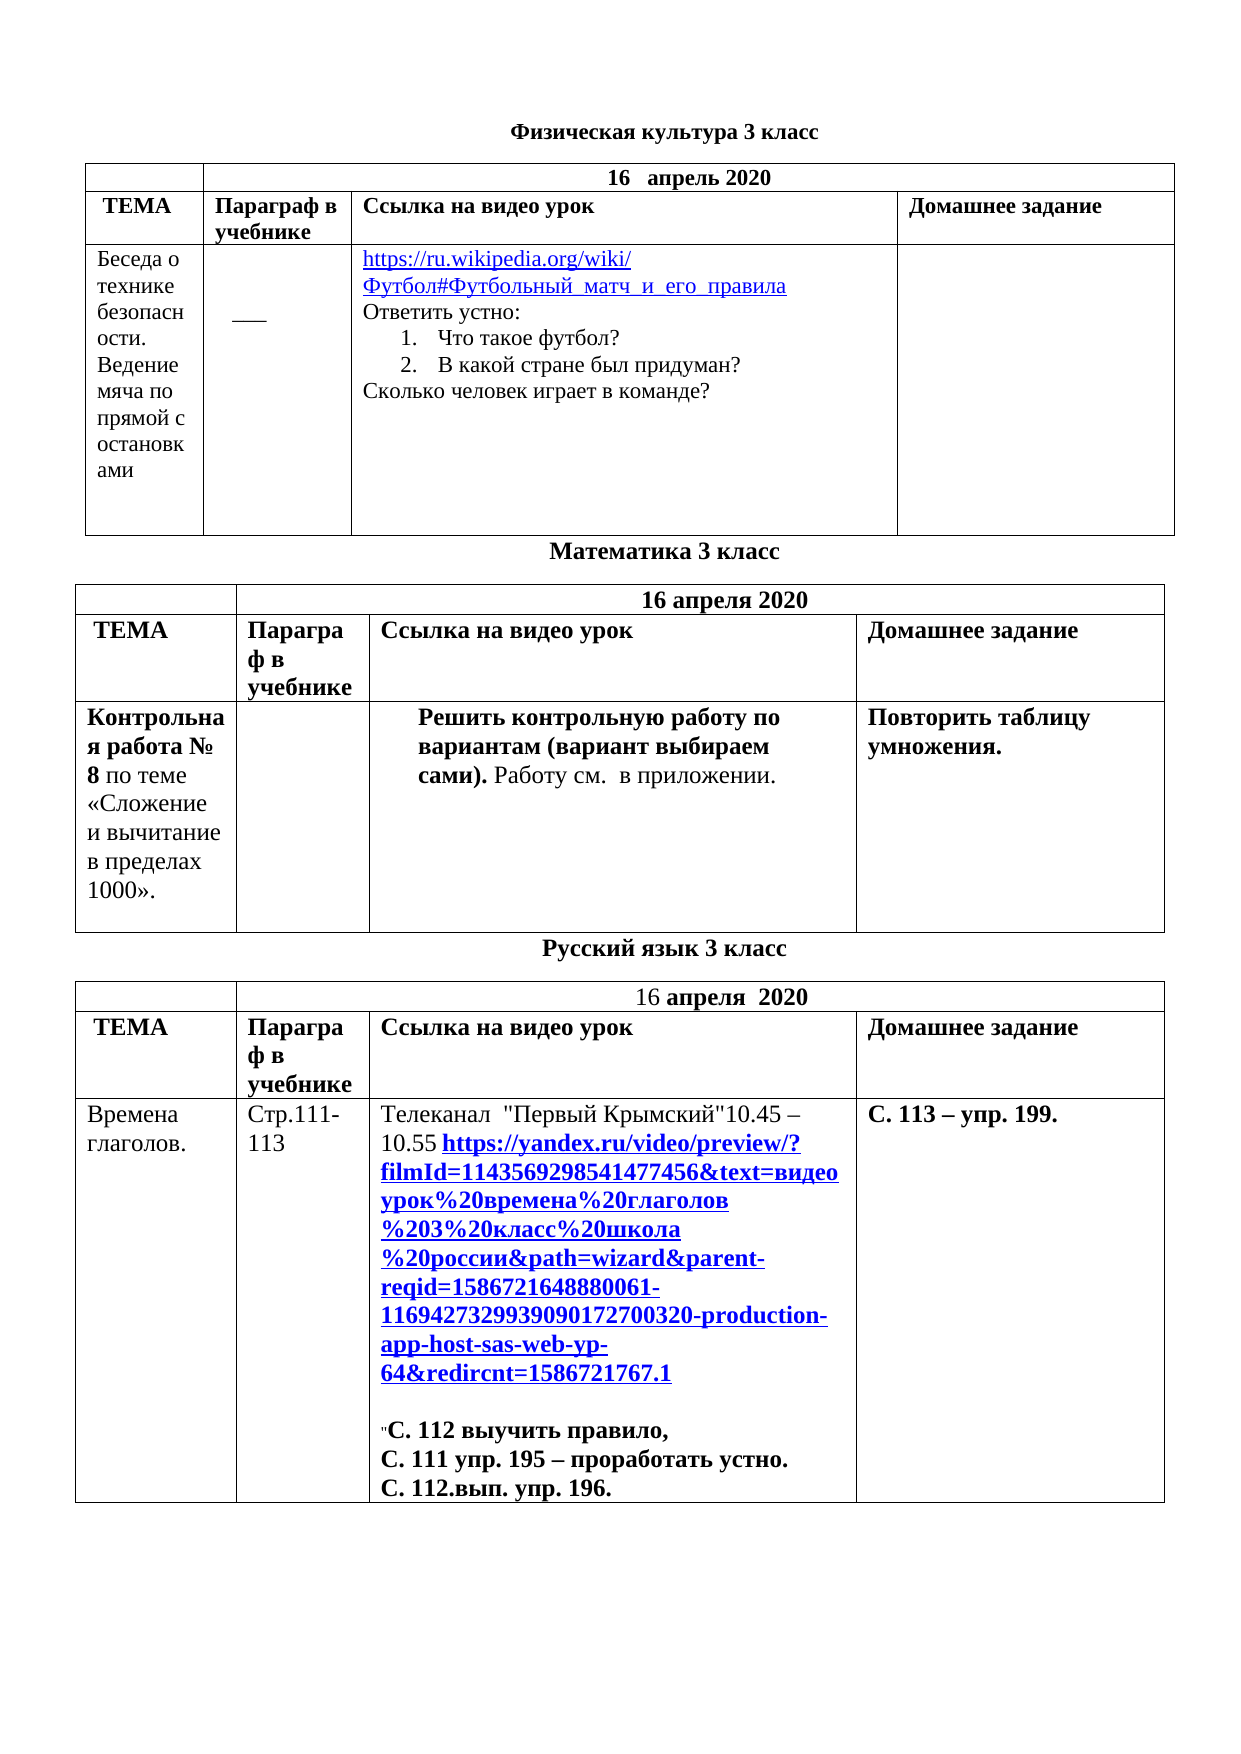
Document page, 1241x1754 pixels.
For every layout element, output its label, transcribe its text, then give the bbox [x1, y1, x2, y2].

table_cell ___ [204, 245, 351, 535]
table_cell Времена глаголов. [76, 1099, 236, 1502]
table_header [86, 164, 203, 191]
table_cell Ссылка на видео урок [370, 1012, 856, 1098]
table_cell ТЕМА [86, 192, 203, 244]
table_header [76, 585, 236, 614]
table_header 16 апреля 2020 [237, 982, 1164, 1011]
table_cell [898, 245, 1174, 535]
table_cell Стр.111- 113 [237, 1099, 369, 1502]
table_cell Телеканал "Первый Крымский"10.45 – 10.55 https://yandex.ru/video/preview/?filmId=1143569298541477456&text=видеоурок%20времена%20глаголов%203%20класс%20школа%20россии&path=wizard&parent-reqid=1586721648880061-1169427329939090172700320-production-app-host-sas-web-yp-64&redircnt=1586721767.1 "С. 112 выучить правило, С. 111 упр. 195 – проработать устно. С. 112.вып. упр. 196. [370, 1099, 856, 1502]
table_cell Беседа о технике безопасности. Ведение мяча по прямой с остановками [86, 245, 203, 535]
text Русский язык 3 класс [177, 933, 1152, 962]
table_cell [237, 702, 369, 932]
table_cell Домашнее задание [898, 192, 1174, 244]
table_header [76, 982, 236, 1011]
table_cell Ссылка на видео урок [352, 192, 897, 244]
table_cell ТЕМА [76, 1012, 236, 1098]
table_cell Контрольная работа № 8 по теме «Сложение и вычитание в пределах 1000». [76, 702, 236, 932]
table_cell Параграф в учебнике [237, 1012, 369, 1098]
table_cell С. 113 – упр. 199. [857, 1099, 1164, 1502]
table_cell Домашнее задание [857, 1012, 1164, 1098]
text Математика 3 класс [177, 536, 1152, 565]
text Физическая культура 3 класс [177, 118, 1152, 144]
table_cell Домашнее задание [857, 615, 1164, 701]
table_cell Параграф в учебнике [237, 615, 369, 701]
table_cell Параграф в учебнике [204, 192, 351, 244]
table_cell Решить контрольную работу по вариантам (вариант выбираем сами). Работу см. в приложении. [370, 702, 856, 932]
table_cell Повторить таблицу умножения. [857, 702, 1164, 932]
table_header 16 апрель 2020 [204, 164, 1174, 191]
table_cell https://ru.wikipedia.org/wiki/Футбол#Футбольный_матч_и_его_правила Ответить устно: Что такое футбол? В какой стране был придуман? Сколько человек играет в команде? [352, 245, 897, 535]
table_cell ТЕМА [76, 615, 236, 701]
table_cell Ссылка на видео урок [370, 615, 856, 701]
table_header 16 апреля 2020 [237, 585, 1164, 614]
